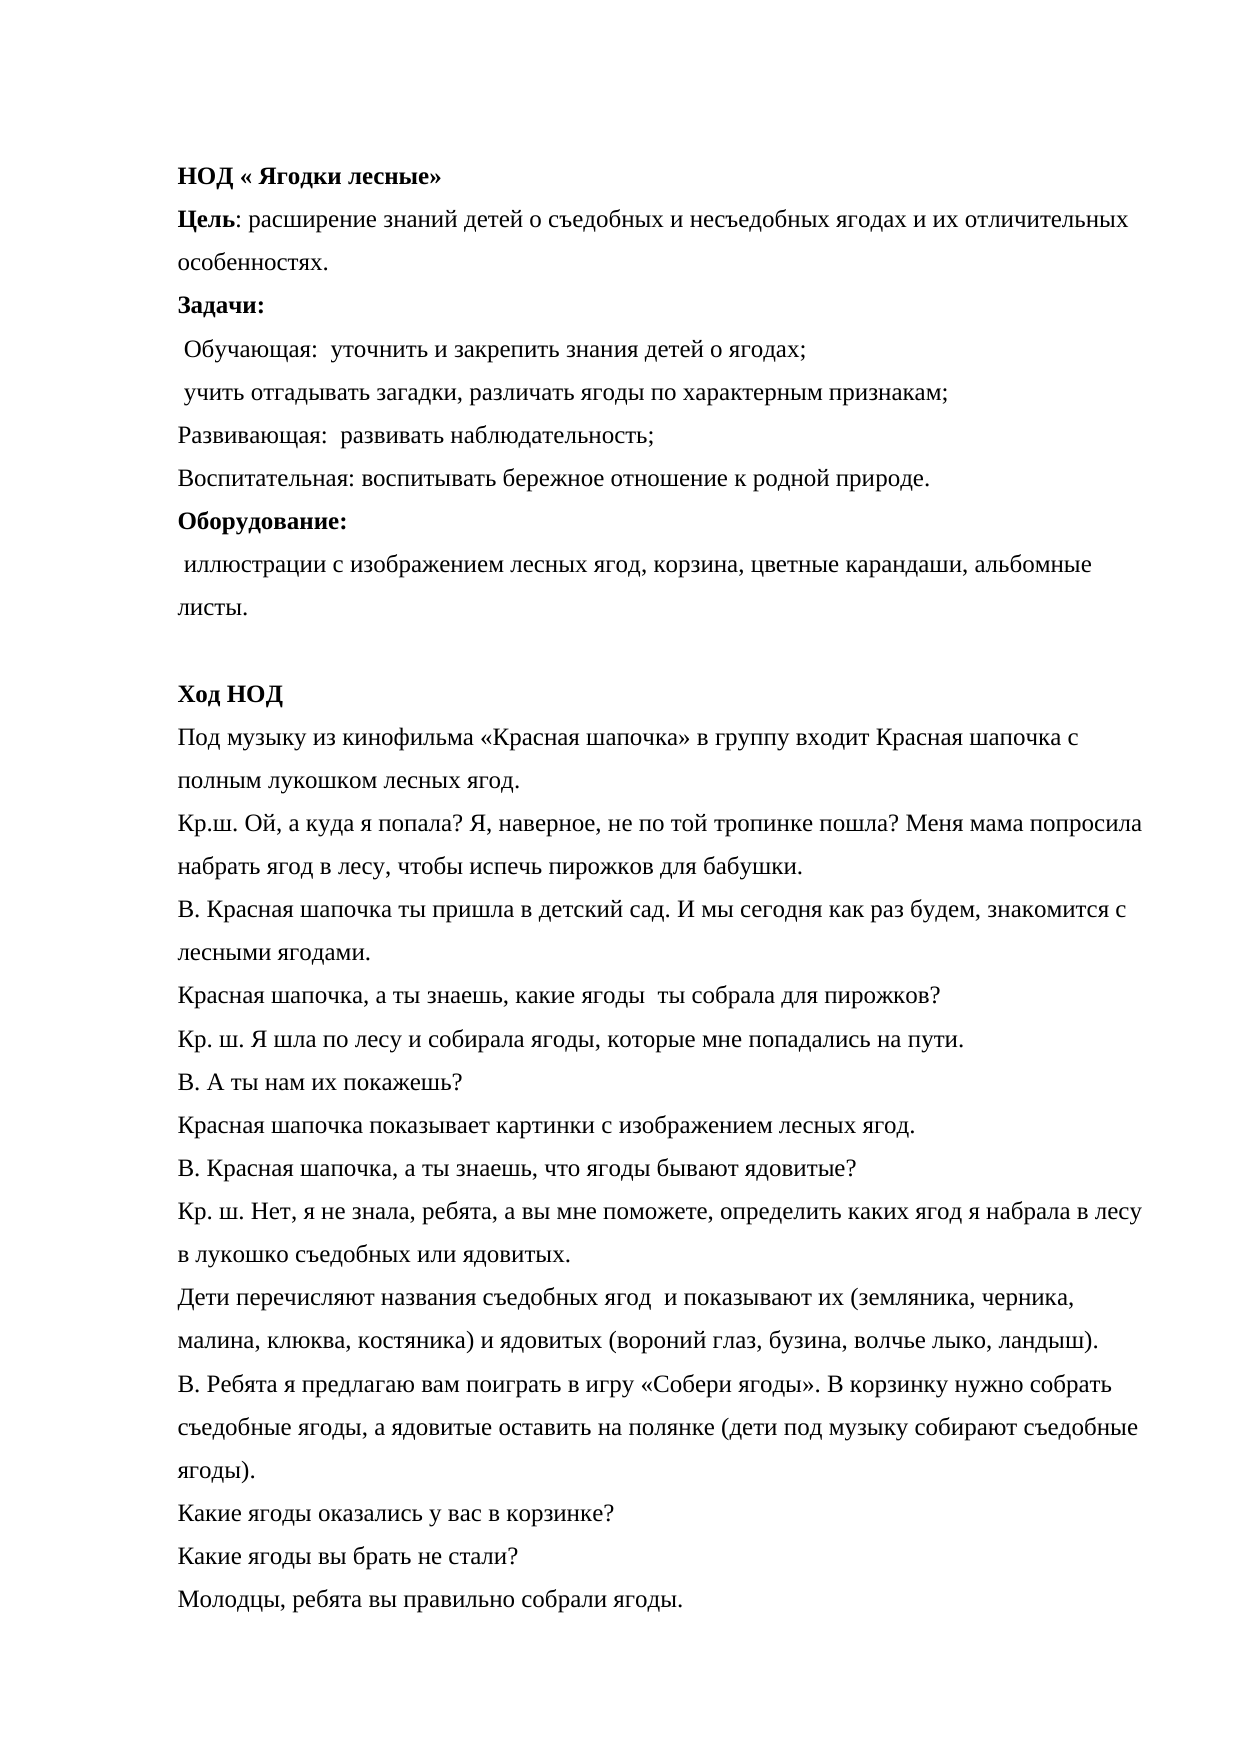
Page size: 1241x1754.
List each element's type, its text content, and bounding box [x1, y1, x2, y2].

text В. А ты нам их покажешь? [177, 1067, 1152, 1096]
text Задачи: [177, 291, 1152, 319]
text Красная шапочка, а ты знаешь, какие ягоды ты собрала для пирожков? [177, 981, 1152, 1009]
text Кр.ш. Ой, а куда я попала? Я, наверное, не по той тропинке пошла? Меня мама попросила набрать ягод в лесу, чтобы испечь пирожков для бабушки. [177, 808, 1152, 880]
text Кр. ш. Нет, я не знала, ребята, а вы мне поможете, определить каких ягод я набрала в лесу в лукошко съедобных или ядовитых. [177, 1196, 1152, 1268]
text НОД « Ягодки лесные» [177, 161, 1152, 190]
text Воспитательная: воспитывать бережное отношение к родной природе. [177, 463, 1152, 492]
text Оборудование: [177, 506, 1152, 535]
text Какие ягоды оказались у вас в корзинке? [177, 1498, 1152, 1527]
text Красная шапочка показывает картинки с изображением лесных ягод. [177, 1110, 1152, 1139]
text Развивающая: развивать наблюдательность; [177, 420, 1152, 449]
text Цель: расширение знаний детей о съедобных и несъедобных ягодах и их отличительных особенностях. [177, 204, 1152, 276]
text Молодцы, ребята вы правильно собрали ягоды. [177, 1584, 1152, 1613]
text Кр. ш. Я шла по лесу и собирала ягоды, которые мне попадались на пути. [177, 1024, 1152, 1052]
text В. Красная шапочка ты пришла в детский сад. И мы сегодня как раз будем, знакомится с лесными ягодами. [177, 894, 1152, 966]
text В. Красная шапочка, а ты знаешь, что ягоды бывают ядовитые? [177, 1153, 1152, 1182]
text Обучающая: уточнить и закрепить знания детей о ягодах; [177, 334, 1152, 362]
text Какие ягоды вы брать не стали? [177, 1541, 1152, 1570]
text Дети перечисляют названия съедобных ягод и показывают их (земляника, черника, малина, клюква, костяника) и ядовитых (вороний глаз, бузина, волчье лыко, ландыш). [177, 1282, 1152, 1354]
text иллюстрации с изображением лесных ягод, корзина, цветные карандаши, альбомные листы. [177, 549, 1152, 621]
text Ход НОД [177, 679, 1152, 707]
text учить отгадывать загадки, различать ягоды по характерным признакам; [177, 377, 1152, 406]
text Под музыку из кинофильма «Красная шапочка» в группу входит Красная шапочка с полным лукошком лесных ягод. [177, 722, 1152, 794]
text В. Ребята я предлагаю вам поиграть в игру «Собери ягоды». В корзинку нужно собрать съедобные ягоды, а ядовитые оставить на полянке (дети под музыку собирают съедобные ягоды). [177, 1369, 1152, 1484]
